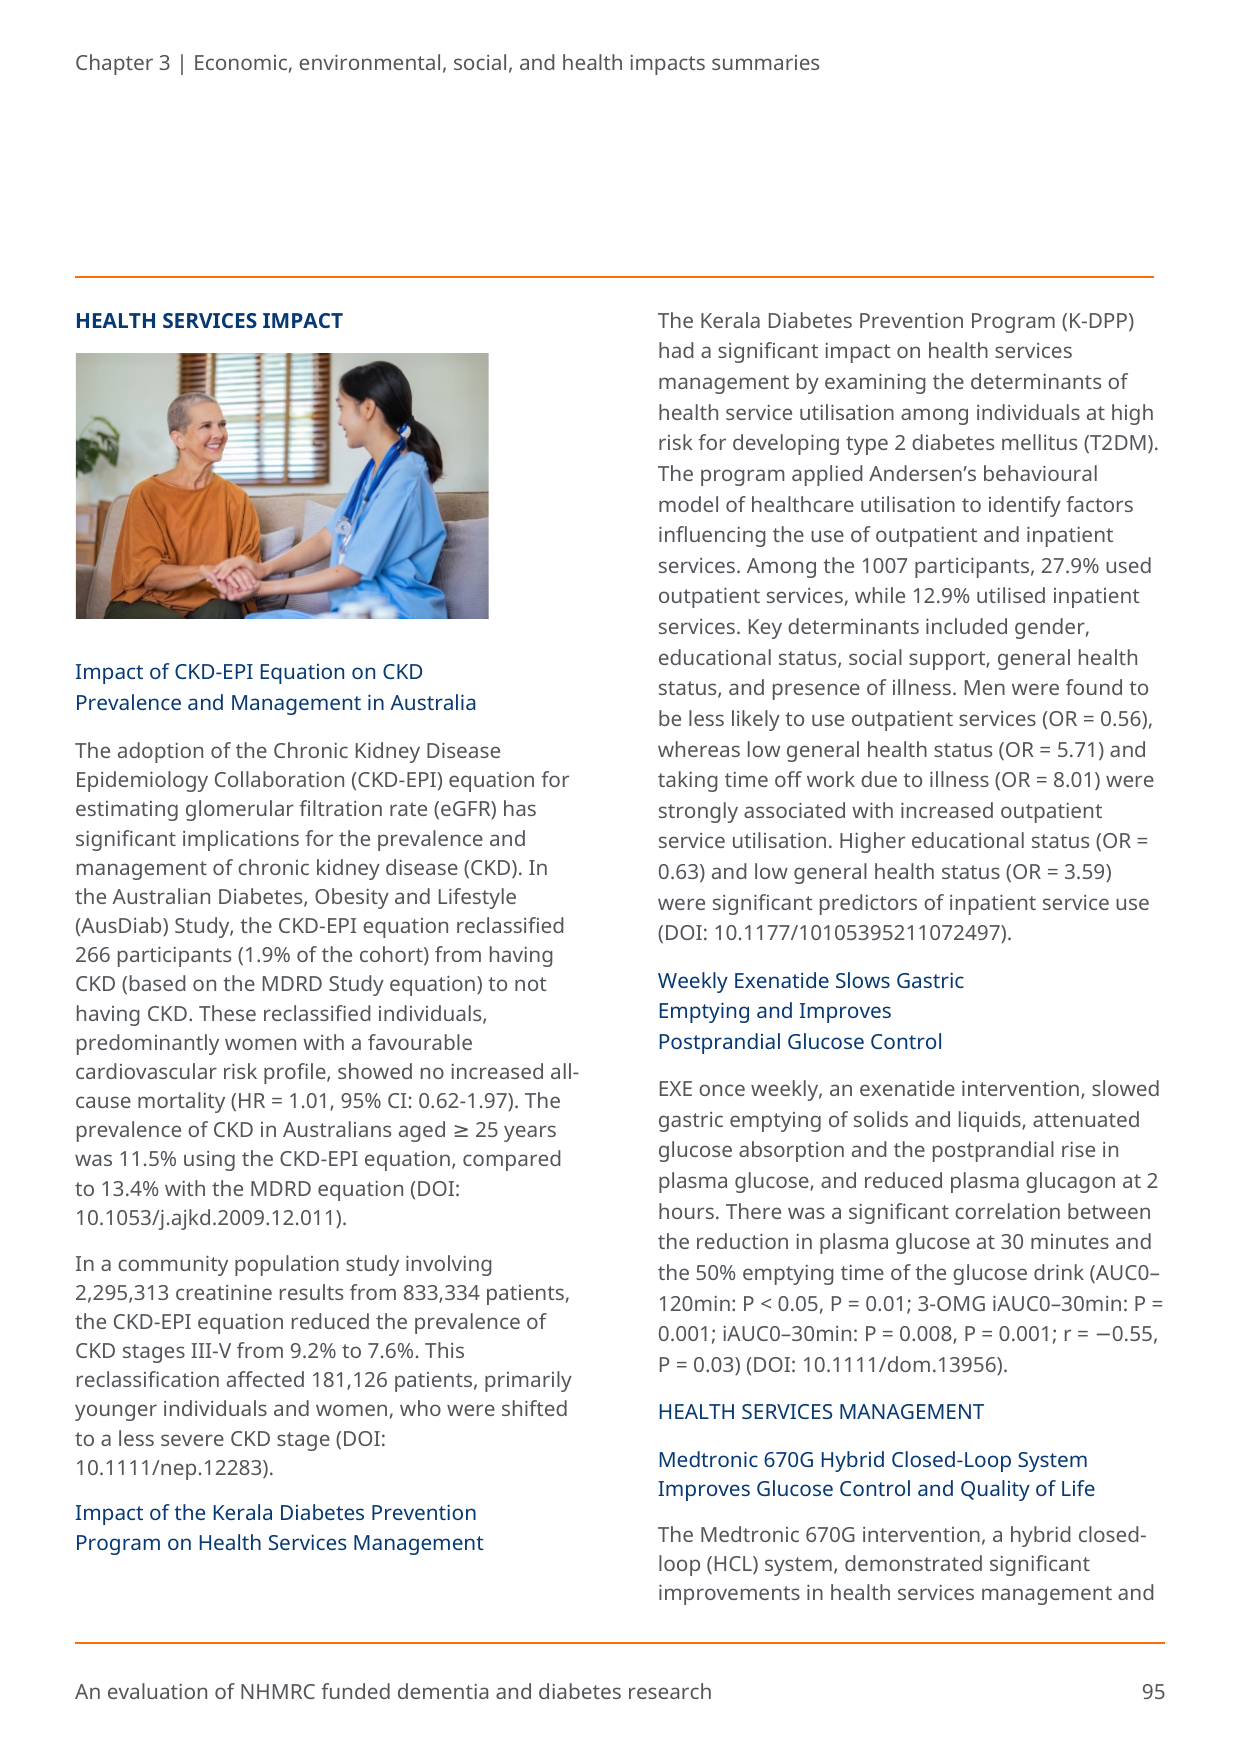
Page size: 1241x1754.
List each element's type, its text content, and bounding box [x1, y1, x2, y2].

text HEALTH SERVICES MANAGEMENT [658, 1397, 988, 1426]
text The Kerala Diabetes Prevention Program (K-DPP) had a significant impact on health services management by examining the determinants of health service utilisation among individuals at high risk for developing type 2 diabetes mellitus (T2DM). The program applied Andersen’s behavioural model of healthcare utilisation to identify factors influencing the use of outpatient and inpatient services. Among the 1007 participants, 27.9% used outpatient services, while 12.9% utilised inpatient services. Key determinants included gender, educational status, social support, general health status, and presence of illness. Men were found to be less likely to use outpatient services (OR = 0.56), whereas low general health status (OR = 5.71) and taking time off work due to illness (OR = 8.01) were strongly associated with increased outpatient service utilisation. Higher educational status (OR = 0.63) and low general health status (OR = 3.59) were significant predictors of inpatient service use (DOI: 10.1177/10105395211072497). [658, 306, 1165, 947]
text Weekly Exenatide Slows Gastric Emptying and Improves Postprandial Glucose Control [658, 966, 988, 1055]
text Medtronic 670G Hybrid Closed-Loop System Improves Glucose Control and Quality of Life [658, 1444, 1165, 1503]
text In a community population study involving 2,295,313 creatinine results from 833,334 patients, the CKD-EPI equation reduced the prevalence of CKD stages III-V from 9.2% to 7.6%. This reclassification affected 181,126 patients, primarily younger individuals and women, who were shifted to a less severe CKD stage (DOI: 10.1111/nep.12283). [75, 1248, 583, 1481]
text EXE once weekly, an exenatide intervention, slowed gastric emptying of solids and liquids, attenuated glucose absorption and the postprandial rise in plasma glucose, and reduced plasma glucagon at 2 hours. There was a significant correlation between the reduction in plasma glucose at 30 minutes and the 50% emptying time of the glucose drink (AUC0–120min: P < 0.05, P = 0.01; 3-OMG iAUC0–30min: P = 0.001; iAUC0–30min: P = 0.008, P = 0.001; r = −0.55, P = 0.03) (DOI: 10.1111/dom.13956). [658, 1074, 1165, 1378]
picture [75, 353, 489, 619]
text The adoption of the Chronic Kidney Disease Epidemiology Collaboration (CKD-EPI) equation for estimating glomerular filtration rate (eGFR) has significant implications for the prevalence and management of chronic kidney disease (CKD). In the Australian Diabetes, Obesity and Lifestyle (AusDiab) Study, the CKD-EPI equation reclassified 266 participants (1.9% of the cohort) from having CKD (based on the MDRD Study equation) to not having CKD. These reclassified individuals, predominantly women with a favourable cardiovascular risk profile, showed no increased all-cause mortality (HR = 1.01, 95% CI: 0.62-1.97). The prevalence of CKD in Australians aged ≥ 25 years was 11.5% using the CKD-EPI equation, compared to 13.4% with the MDRD equation (DOI: 10.1053/j.ajkd.2009.12.011). [75, 735, 583, 1231]
text HEALTH SERVICES IMPACT [75, 306, 547, 334]
text Impact of the Kerala Diabetes Prevention Program on Health Services Management [75, 1498, 503, 1557]
